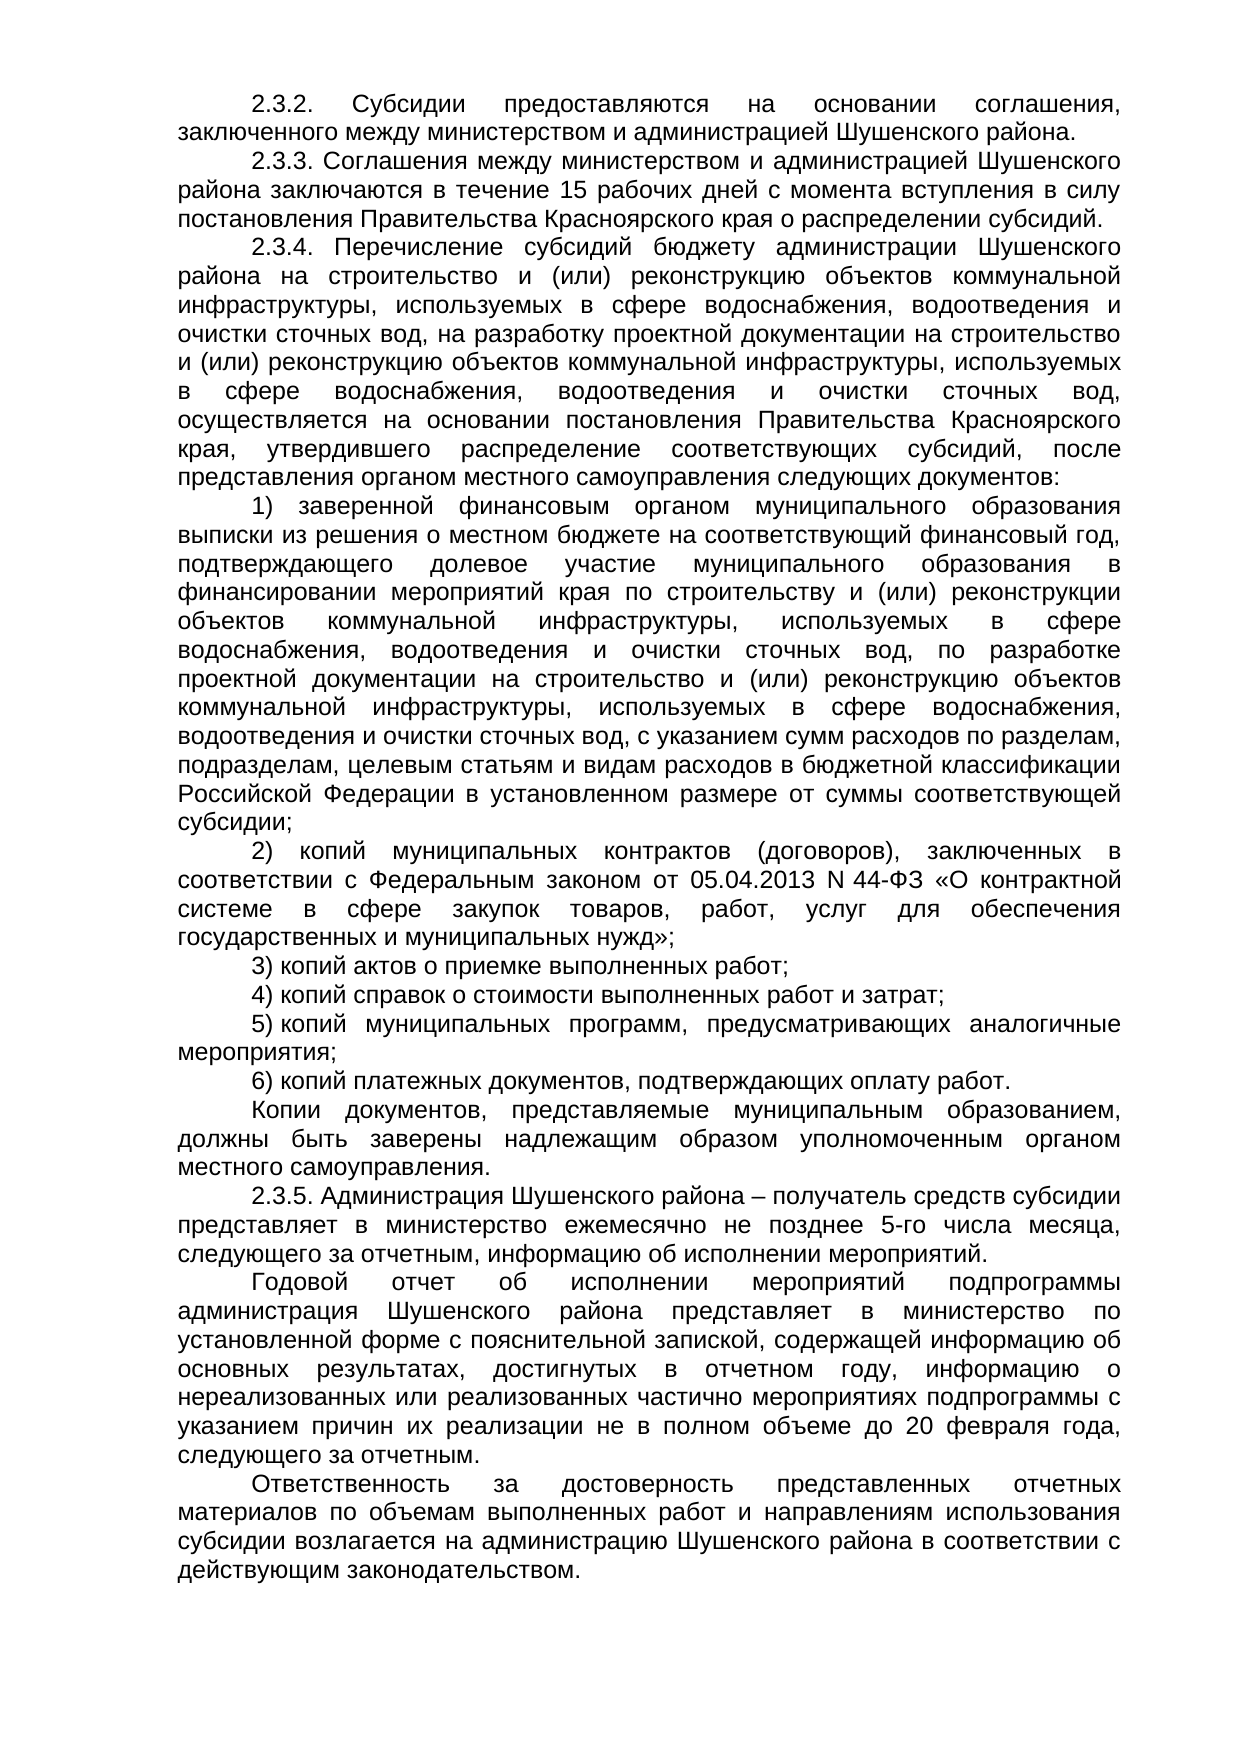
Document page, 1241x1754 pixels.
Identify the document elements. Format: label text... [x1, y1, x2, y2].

text 5) копий муниципальных программ, предусматривающих аналогичные мероприятия; [177, 1009, 1122, 1066]
text Копии документов, представляемые муниципальным образованием, должны быть заверены надлежащим образом уполномоченным органом местного самоуправления. [177, 1095, 1122, 1181]
text 4) копий справок о стоимости выполненных работ и затрат; [177, 980, 1122, 1009]
text 2) копий муниципальных контрактов (договоров), заключенных в соответствии с Федеральным законом от 05.04.2013 N 44-ФЗ «О контрактной системе в сфере закупок товаров, работ, услуг для обеспечения государственных и муниципальных нужд»; [177, 836, 1122, 951]
text Ответственность за достоверность представленных отчетных материалов по объемам выполненных работ и направлениям использования субсидии возлагается на администрацию Шушенского района в соответствии с действующим законодательством. [177, 1469, 1122, 1584]
text 2.3.4. Перечисление субсидий бюджету администрации Шушенского района на строительство и (или) реконструкцию объектов коммунальной инфраструктуры, используемых в сфере водоснабжения, водоотведения и очистки сточных вод, на разработку проектной документации на строительство и (или) реконструкцию объектов коммунальной инфраструктуры, используемых в сфере водоснабжения, водоотведения и очистки сточных вод, осуществляется на основании постановления Правительства Красноярского края, утвердившего распределение соответствующих субсидий, после представления органом местного самоуправления следующих документов: [177, 232, 1122, 491]
text 2.3.5. Администрация Шушенского района – получатель средств субсидии представляет в министерство ежемесячно не позднее 5-го числа месяца, следующего за отчетным, информацию об исполнении мероприятий. [177, 1181, 1122, 1267]
text 6) копий платежных документов, подтверждающих оплату работ. [177, 1066, 1122, 1095]
text 2.3.2. Субсидии предоставляются на основании соглашения, заключенного между министерством и администрацией Шушенского района. [177, 89, 1122, 146]
text 2.3.3. Соглашения между министерством и администрацией Шушенского района заключаются в течение 15 рабочих дней с момента вступления в силу постановления Правительства Красноярского края о распределении субсидий. [177, 146, 1122, 232]
text Годовой отчет об исполнении мероприятий подпрограммы администрация Шушенского района представляет в министерство по установленной форме с пояснительной запиской, содержащей информацию об основных результатах, достигнутых в отчетном году, информацию о нереализованных или реализованных частично мероприятиях подпрограммы с указанием причин их реализации не в полном объеме до 20 февраля года, следующего за отчетным. [177, 1267, 1122, 1469]
text 1) заверенной финансовым органом муниципального образования выписки из решения о местном бюджете на соответствующий финансовый год, подтверждающего долевое участие муниципального образования в финансировании мероприятий края по строительству и (или) реконструкции объектов коммунальной инфраструктуры, используемых в сфере водоснабжения, водоотведения и очистки сточных вод, по разработке проектной документации на строительство и (или) реконструкцию объектов коммунальной инфраструктуры, используемых в сфере водоснабжения, водоотведения и очистки сточных вод, с указанием сумм расходов по разделам, подразделам, целевым статьям и видам расходов в бюджетной классификации Российской Федерации в установленном размере от суммы соответствующей субсидии; [177, 491, 1122, 836]
text 3) копий актов о приемке выполненных работ; [177, 951, 1122, 980]
